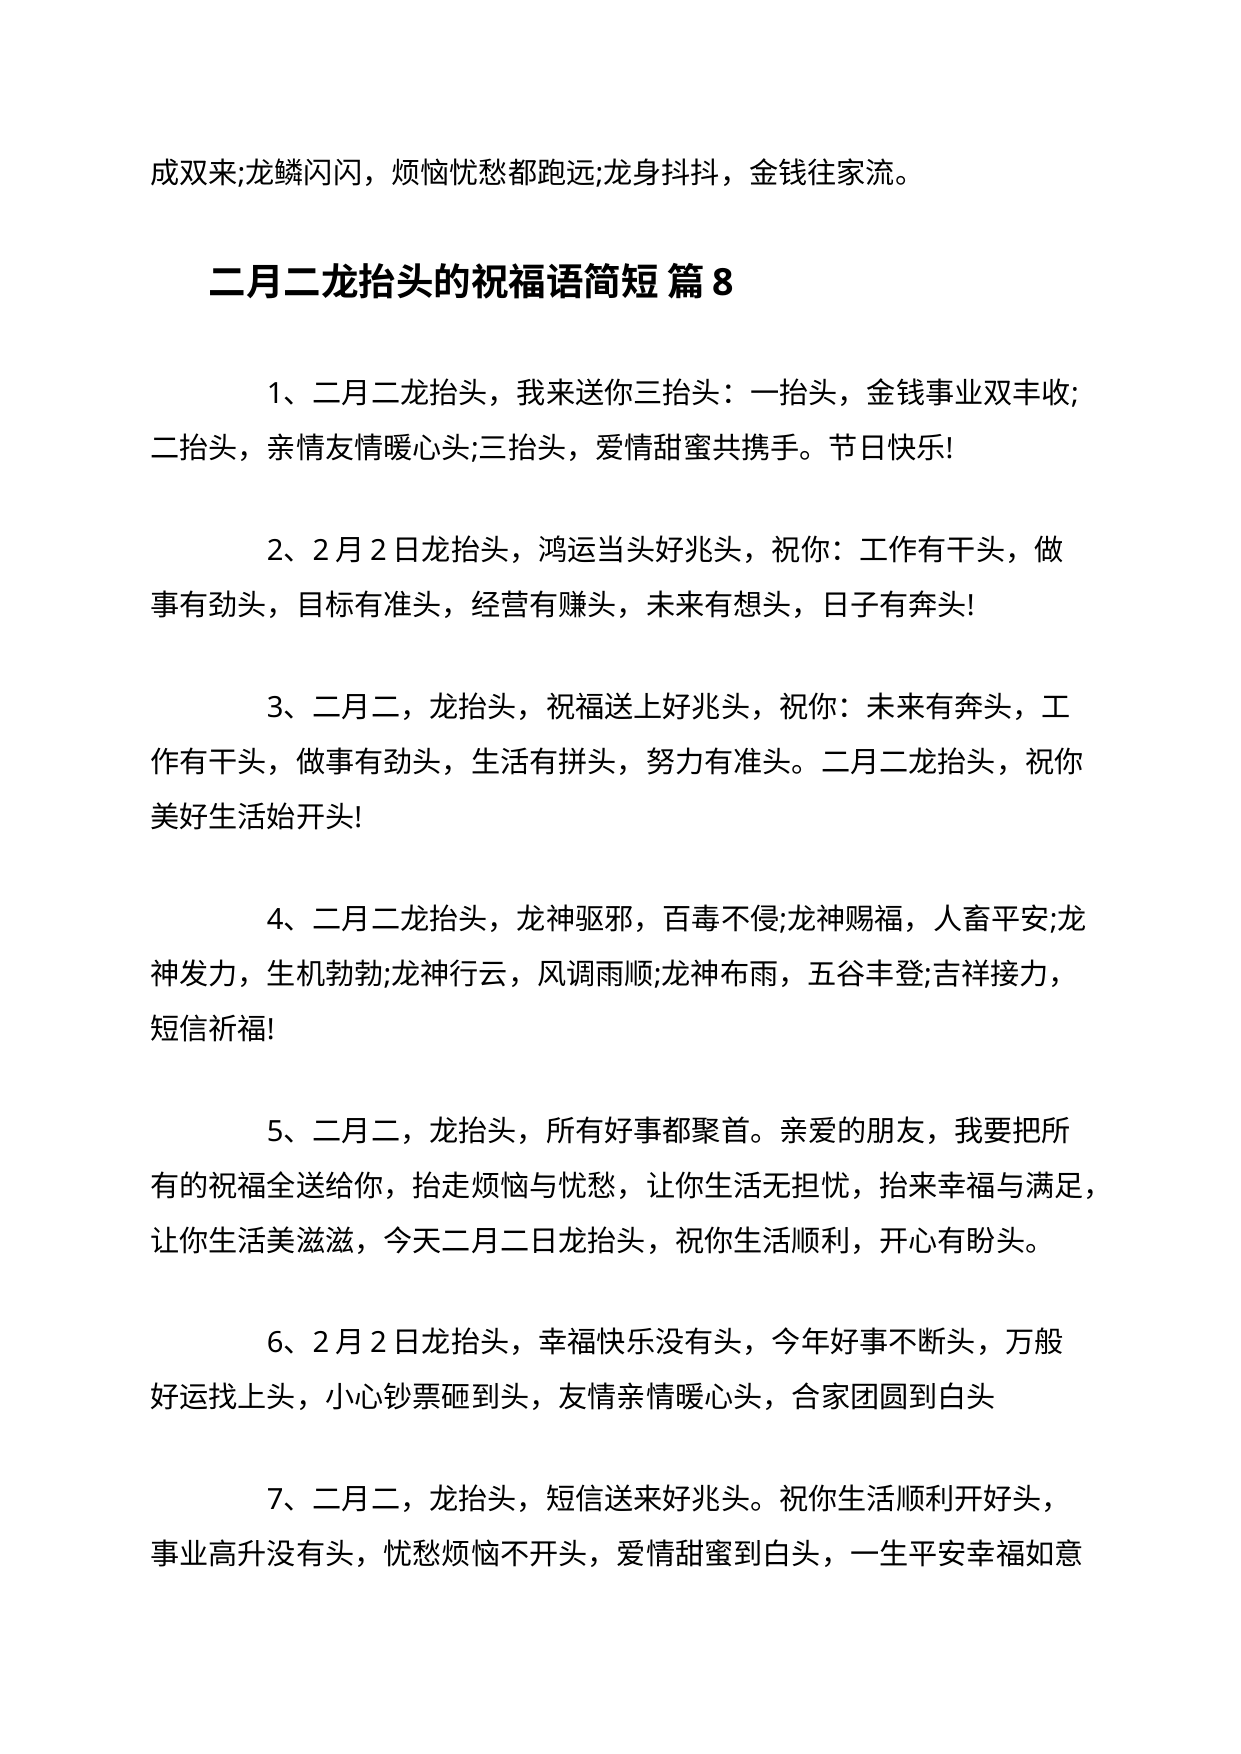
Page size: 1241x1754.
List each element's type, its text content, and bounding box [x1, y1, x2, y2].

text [150, 1476, 1090, 1573]
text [150, 150, 1090, 192]
text 3、二月二，龙抬头，祝福送上好兆头，祝你：未来有奔头，工作有干头，做事有劲头，生活有拼头，努力有准头。二月二龙抬头，祝你美好生活始开头! [150, 683, 1090, 836]
text 1、二月二龙抬头，我来送你三抬头：一抬头，金钱事业双丰收;二抬头，亲情友情暖心头;三抬头，爱情甜蜜共携手。节日快乐! [150, 369, 1090, 467]
text 5、二月二，龙抬头，所有好事都聚首。亲爱的朋友，我要把所有的祝福全送给你，抬走烦恼与忧愁，让你生活无担忧，抬来幸福与满足，让你生活美滋滋，今天二月二日龙抬头，祝你生活顺利，开心有盼头。 [150, 1107, 1090, 1259]
text 2、2月2日龙抬头，鸿运当头好兆头，祝你：工作有干头，做事有劲头，目标有准头，经营有赚头，未来有想头，日子有奔头! [150, 527, 1090, 624]
text 6、2月2日龙抬头，幸福快乐没有头，今年好事不断头，万般好运找上头，小心钞票砸到头，友情亲情暖心头，合家团圆到白头 [150, 1319, 1090, 1416]
text 二月二龙抬头的祝福语简短 篇8 [150, 252, 1090, 306]
text 4、二月二龙抬头，龙神驱邪，百毒不侵;龙神赐福，人畜平安;龙神发力，生机勃勃;龙神行云，风调雨顺;龙神布雨，五谷丰登;吉祥接力，短信祈福! [150, 895, 1090, 1048]
